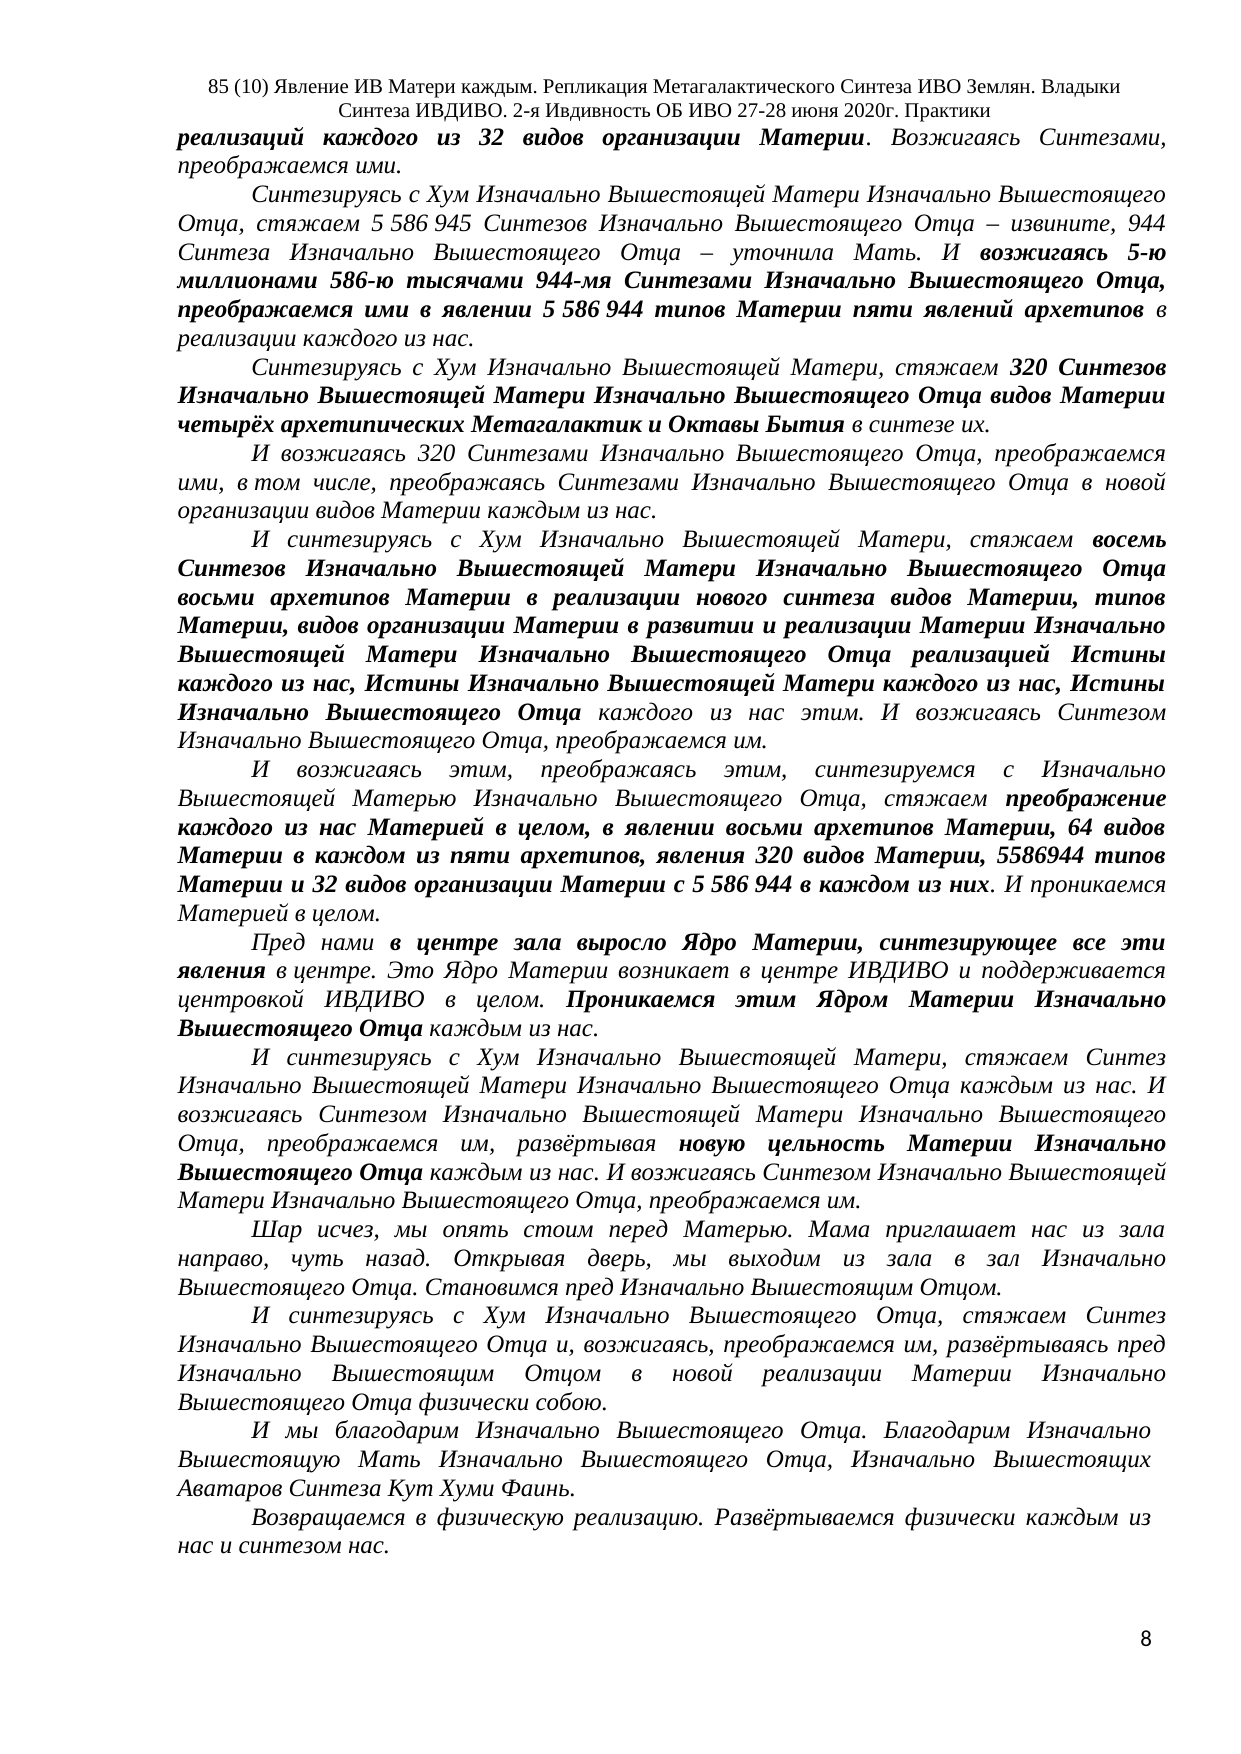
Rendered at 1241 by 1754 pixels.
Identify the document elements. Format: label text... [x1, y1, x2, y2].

text И мы благодарим Изначально Вышестоящего Отца. Благодарим Изначально Вышестоящую Мать Изначально Вышестоящего Отца, Изначально Вышестоящих Аватаров Синтеза Кут Хуми Фаинь. [177, 1416, 1152, 1502]
text И синтезируясь с Хум Изначально Вышестоящей Матери, стяжаем Синтез Изначально Вышестоящей Матери Изначально Вышестоящего Отца каждым из нас. И возжигаясь Синтезом Изначально Вышестоящей Матери Изначально Вышестоящего Отца, преображаемся им, развёртывая новую цельность Материи Изначально Вышестоящего Отца каждым из нас. И возжигаясь Синтезом Изначально Вышестоящей Матери Изначально Вышестоящего Отца, преображаемся им. [177, 1042, 1167, 1214]
text Синтезируясь с Хум Изначально Вышестоящей Матери Изначально Вышестоящего Отца, стяжаем 5 586 945 Синтезов Изначально Вышестоящего Отца – извините, 944 Синтеза Изначально Вышестоящего Отца – уточнила Мать. И возжигаясь 5-ю миллионами 586-ю тысячами 944-мя Синтезами Изначально Вышестоящего Отца, преображаемся ими в явлении 5 586 944 типов Материи пяти явлений архетипов в реализации каждого из нас. [177, 179, 1167, 352]
text Шар исчез, мы опять стоим перед Матерью. Мама приглашает нас из зала направо, чуть назад. Открывая дверь, мы выходим из зала в зал Изначально Вышестоящего Отца. Становимся пред Изначально Вышестоящим Отцом. [177, 1214, 1167, 1301]
text И синтезируясь с Хум Изначально Вышестоящей Матери, стяжаем восемь Синтезов Изначально Вышестоящей Матери Изначально Вышестоящего Отца восьми архетипов Материи в реализации нового синтеза видов Материи, типов Материи, видов организации Материи в развитии и реализации Материи Изначально Вышестоящей Матери Изначально Вышестоящего Отца реализацией Истины каждого из нас, Истины Изначально Вышестоящей Матери каждого из нас, Истины Изначально Вышестоящего Отца каждого из нас этим. И возжигаясь Синтезом Изначально Вышестоящего Отца, преображаемся им. [177, 524, 1167, 754]
text Возвращаемся в физическую реализацию. Развёртываемся физически каждым из нас и синтезом нас. [177, 1502, 1152, 1559]
text И возжигаясь этим, преображаясь этим, синтезируемся с Изначально Вышестоящей Матерью Изначально Вышестоящего Отца, стяжаем преображение каждого из нас Материей в целом, в явлении восьми архетипов Материи, 64 видов Материи в каждом из пяти архетипов, явления 320 видов Материи, 5586944 типов Материи и 32 видов организации Материи с 5 586 944 в каждом из них. И проникаемся Материей в целом. [177, 754, 1167, 927]
text И синтезируясь с Хум Изначально Вышестоящего Отца, стяжаем Синтез Изначально Вышестоящего Отца и, возжигаясь, преображаемся им, развёртываясь пред Изначально Вышестоящим Отцом в новой реализации Материи Изначально Вышестоящего Отца физически собою. [177, 1301, 1167, 1416]
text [177, 122, 1167, 179]
text Пред нами в центре зала выросло Ядро Материи, синтезирующее все эти явления в центре. Это Ядро Материи возникает в центре ИВДИВО и поддерживается центровкой ИВДИВО в целом. Проникаемся этим Ядром Материи Изначально Вышестоящего Отца каждым из нас. [177, 927, 1167, 1042]
text Синтезируясь с Хум Изначально Вышестоящей Матери, стяжаем 320 Синтезов Изначально Вышестоящей Матери Изначально Вышестоящего Отца видов Материи четырёх архетипических Метагалактик и Октавы Бытия в синтезе их. [177, 352, 1167, 438]
text И возжигаясь 320 Синтезами Изначально Вышестоящего Отца, преображаемся ими, в том числе, преображаясь Синтезами Изначально Вышестоящего Отца в новой организации видов Материи каждым из нас. [177, 438, 1167, 524]
